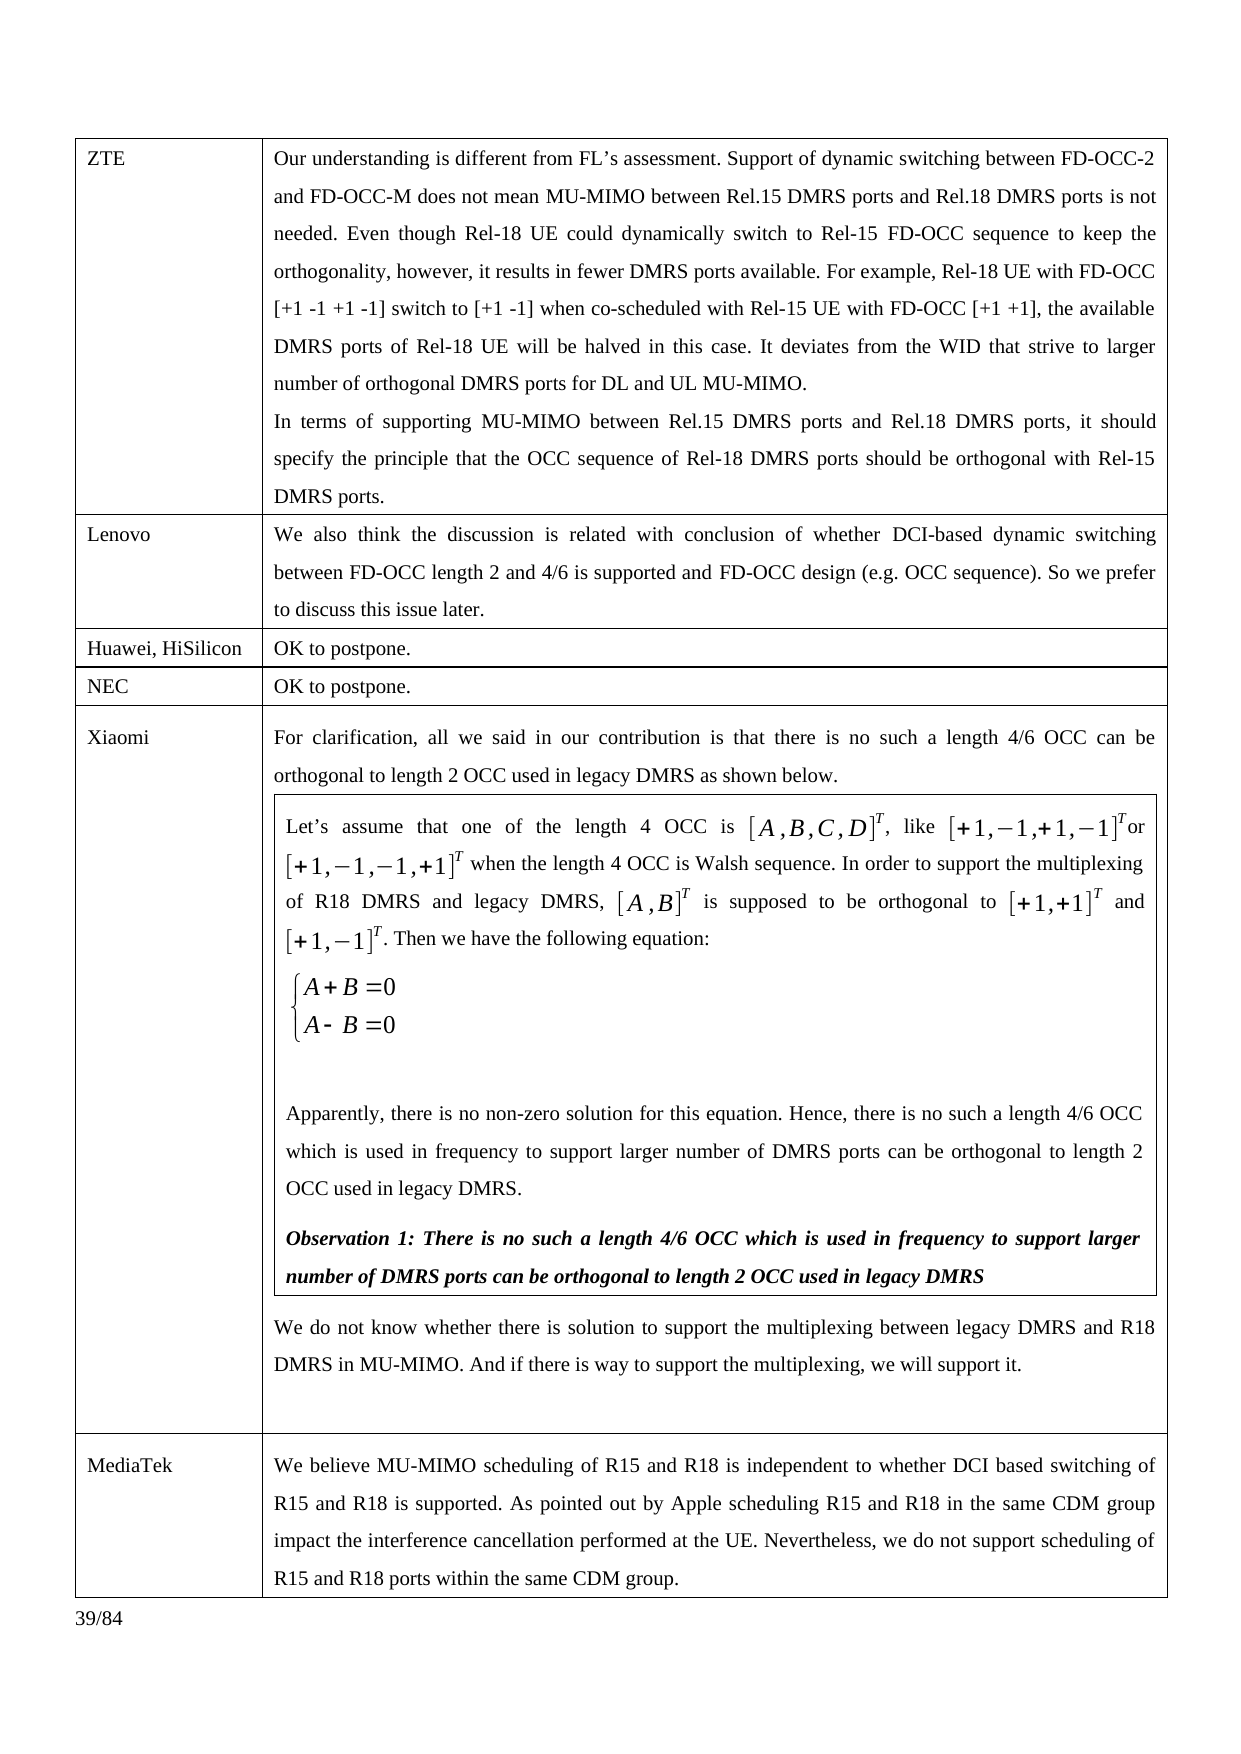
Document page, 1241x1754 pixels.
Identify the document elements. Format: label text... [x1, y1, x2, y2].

table_cell Xiaomi [76, 706, 262, 1433]
table_cell For clarification, all we said in our contribution is that there is no such a length 4/6 OCC can be orthogonal to length 2 OCC used in legacy DMRS as shown below. We do not know whether there is solution to support the multiplexing between legacy DMRS and R18 DMRS in MU-MIMO. And if there is way to support the multiplexing, we will support it. [263, 706, 1167, 1433]
table_cell OK to postpone. [263, 668, 1167, 705]
table_cell OK to postpone. [263, 629, 1167, 666]
table_cell We believe MU-MIMO scheduling of R15 and R18 is independent to whether DCI based switching of R15 and R18 is supported. As pointed out by Apple scheduling R15 and R18 in the same CDM group impact the interference cancellation performed at the UE. Nevertheless, we do not support scheduling of R15 and R18 ports within the same CDM group. [263, 1434, 1167, 1597]
table_cell We also think the discussion is related with conclusion of whether DCI-based dynamic switching between FD-OCC length 2 and 4/6 is supported and FD-OCC design (e.g. OCC sequence). So we prefer to discuss this issue later. [263, 515, 1167, 628]
table_cell Our understanding is different from FL’s assessment. Support of dynamic switching between FD-OCC-2 and FD-OCC-M does not mean MU-MIMO between Rel.15 DMRS ports and Rel.18 DMRS ports is not needed. Even though Rel-18 UE could dynamically switch to Rel-15 FD-OCC sequence to keep the orthogonality, however, it results in fewer DMRS ports available. For example, Rel-18 UE with FD-OCC [+1 -1 +1 -1] switch to [+1 -1] when co-scheduled with Rel-15 UE with FD-OCC [+1 +1], the available DMRS ports of Rel-18 UE will be halved in this case. It deviates from the WID that strive to larger number of orthogonal DMRS ports for DL and UL MU-MIMO. In terms of supporting MU-MIMO between Rel.15 DMRS ports and Rel.18 DMRS ports, it should specify the principle that the OCC sequence of Rel-18 DMRS ports should be orthogonal with Rel-15 DMRS ports. [263, 139, 1167, 514]
table_cell NEC [76, 668, 262, 705]
table_cell Lenovo [76, 515, 262, 628]
table_cell ZTE [76, 139, 262, 514]
table_cell Huawei, HiSilicon [76, 629, 262, 666]
table_cell MediaTek [76, 1434, 262, 1597]
